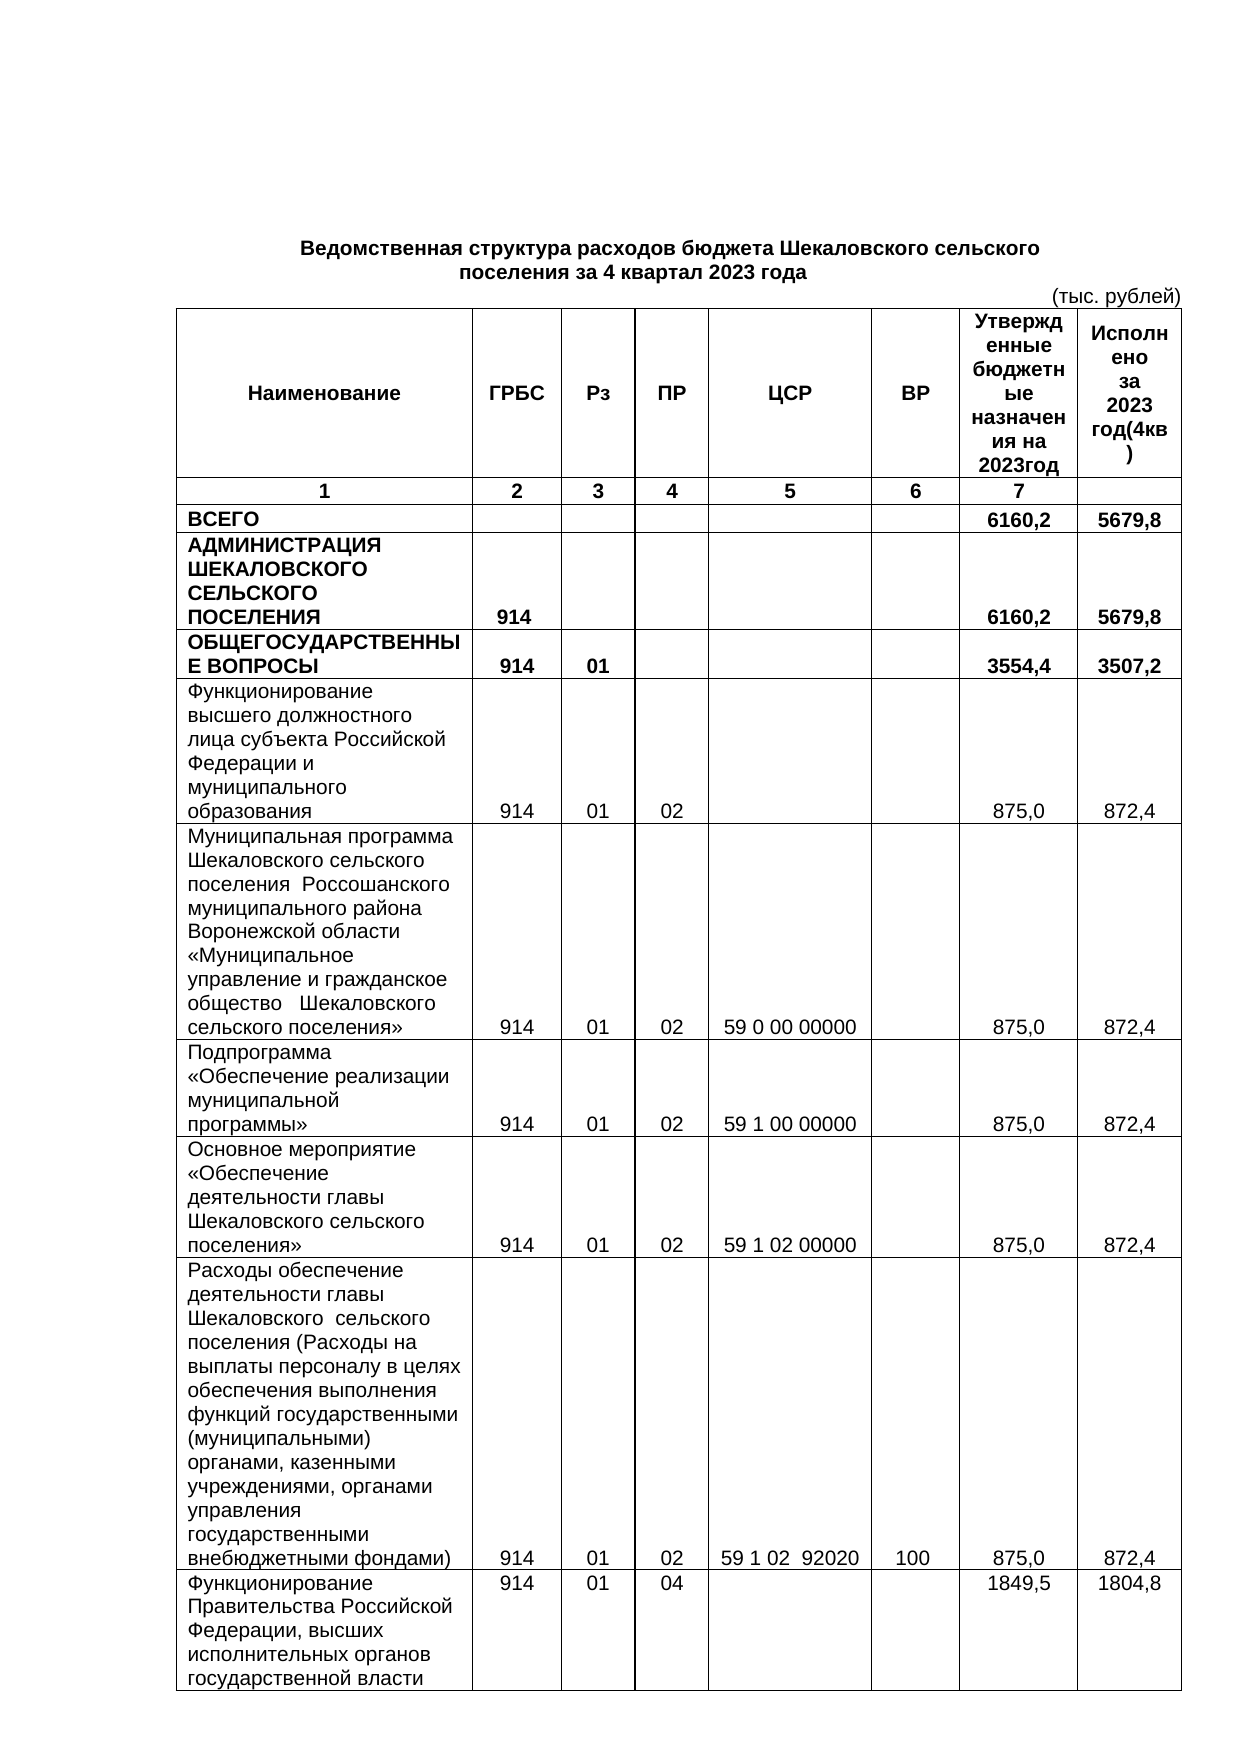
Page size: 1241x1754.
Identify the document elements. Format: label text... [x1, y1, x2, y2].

table_cell 01 [562, 824, 634, 1039]
table_cell 2 [473, 478, 561, 504]
table_cell 02 [636, 1258, 708, 1569]
table_cell 1804,8 [1078, 1570, 1181, 1690]
table_header Утвержденные бюджетные назначения на 2023год [960, 309, 1077, 477]
table_cell АДМИНИСТРАЦИЯ ШЕКАЛОВСКОГО СЕЛЬСКОГО ПОСЕЛЕНИЯ [177, 533, 472, 629]
table_cell 02 [636, 824, 708, 1039]
table_cell 01 [562, 1040, 634, 1136]
text Ведомственная структура расходов бюджета Шекаловского сельского поселения за 4 квартал 2023 года [177, 236, 1089, 284]
table_cell 872,4 [1078, 679, 1181, 822]
table_cell 7 [960, 478, 1077, 504]
table_cell 872,4 [1078, 1258, 1181, 1569]
table_cell 59 1 00 00000 [709, 1040, 871, 1136]
table_cell 59 1 02 00000 [709, 1137, 871, 1257]
table_cell ОБЩЕГОСУДАРСТВЕННЫЕ ВОПРОСЫ [177, 630, 472, 678]
table_header Рз [562, 309, 634, 477]
table_cell 872,4 [1078, 1040, 1181, 1136]
table_cell [473, 505, 561, 532]
table_cell 01 [562, 630, 634, 678]
table_cell Расходы обеспечение деятельности главы Шекаловского сельского поселения (Расходы на выплаты персоналу в целях обеспечения выполнения функций государственными (муниципальными) органами, казенными учреждениями, органами управления государственными внебюджетными фондами) [177, 1258, 472, 1569]
table_cell [562, 505, 634, 532]
table_cell 01 [562, 679, 634, 822]
table_cell [709, 533, 871, 629]
table_cell 1849,5 [960, 1570, 1077, 1690]
table_cell 59 0 00 00000 [709, 824, 871, 1039]
table_header ПР [636, 309, 708, 477]
table_header ВР [872, 309, 959, 477]
table_cell [872, 1570, 959, 1690]
table_cell 875,0 [960, 679, 1077, 822]
table_cell [709, 630, 871, 678]
table_cell 875,0 [960, 1040, 1077, 1136]
table_cell [1078, 478, 1181, 504]
table_cell [872, 679, 959, 822]
table_cell 914 [473, 824, 561, 1039]
table_cell 914 [473, 1137, 561, 1257]
table_cell [562, 533, 634, 629]
table_cell 875,0 [960, 824, 1077, 1039]
table_cell [872, 1040, 959, 1136]
table_cell 914 [473, 630, 561, 678]
table_cell 872,4 [1078, 1137, 1181, 1257]
table_cell 872,4 [1078, 824, 1181, 1039]
table_header Наименование [177, 309, 472, 477]
table_header ГРБС [473, 309, 561, 477]
table_cell 4 [636, 478, 708, 504]
table_cell 04 [636, 1570, 708, 1690]
table_cell 01 [562, 1137, 634, 1257]
table_cell 3507,2 [1078, 630, 1181, 678]
table_cell 5 [709, 478, 871, 504]
table_cell 01 [562, 1258, 634, 1569]
table_cell [636, 533, 708, 629]
table_cell 914 [473, 1570, 561, 1690]
table_cell 3 [562, 478, 634, 504]
table_cell [872, 505, 959, 532]
table_cell 6 [872, 478, 959, 504]
table_cell 01 [562, 1570, 634, 1690]
table_cell 59 1 02 92020 [709, 1258, 871, 1569]
table_cell 5679,8 [1078, 505, 1181, 532]
table_cell 875,0 [960, 1137, 1077, 1257]
table_cell 914 [473, 679, 561, 822]
table_cell [636, 505, 708, 532]
table_header Исполнено за 2023 год(4кв) [1078, 309, 1181, 477]
table_cell [709, 679, 871, 822]
table_cell 02 [636, 679, 708, 822]
table_cell Муниципальная программа Шекаловского сельского поселения Россошанского муниципального района Воронежской области «Муниципальное управление и гражданское общество Шекаловского сельского поселения» [177, 824, 472, 1039]
table_cell 875,0 [960, 1258, 1077, 1569]
text (тыс. рублей) [753, 284, 1181, 308]
table_cell 5679,8 [1078, 533, 1181, 629]
table_cell 6160,2 [960, 505, 1077, 532]
table_cell 1 [177, 478, 472, 504]
table_cell 100 [872, 1258, 959, 1569]
table_cell [872, 533, 959, 629]
table_cell [709, 505, 871, 532]
table_cell 02 [636, 1137, 708, 1257]
table_cell 914 [473, 1040, 561, 1136]
table_cell 914 [473, 1258, 561, 1569]
table_cell Основное мероприятие «Обеспечение деятельности главы Шекаловского сельского поселения» [177, 1137, 472, 1257]
table_cell [636, 630, 708, 678]
table_cell [872, 824, 959, 1039]
table_cell 3554,4 [960, 630, 1077, 678]
table_cell 02 [636, 1040, 708, 1136]
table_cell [177, 1570, 472, 1690]
table_cell [872, 630, 959, 678]
table_header ЦСР [709, 309, 871, 477]
table_cell 6160,2 [960, 533, 1077, 629]
table_cell Функционирование высшего должностного лица субъекта Российской Федерации и муниципального образования [177, 679, 472, 822]
table_cell [872, 1137, 959, 1257]
table_cell 914 [473, 533, 561, 629]
table_cell [709, 1570, 871, 1690]
table_cell ВСЕГО [177, 505, 472, 532]
table_cell Подпрограмма «Обеспечение реализации муниципальной программы» [177, 1040, 472, 1136]
